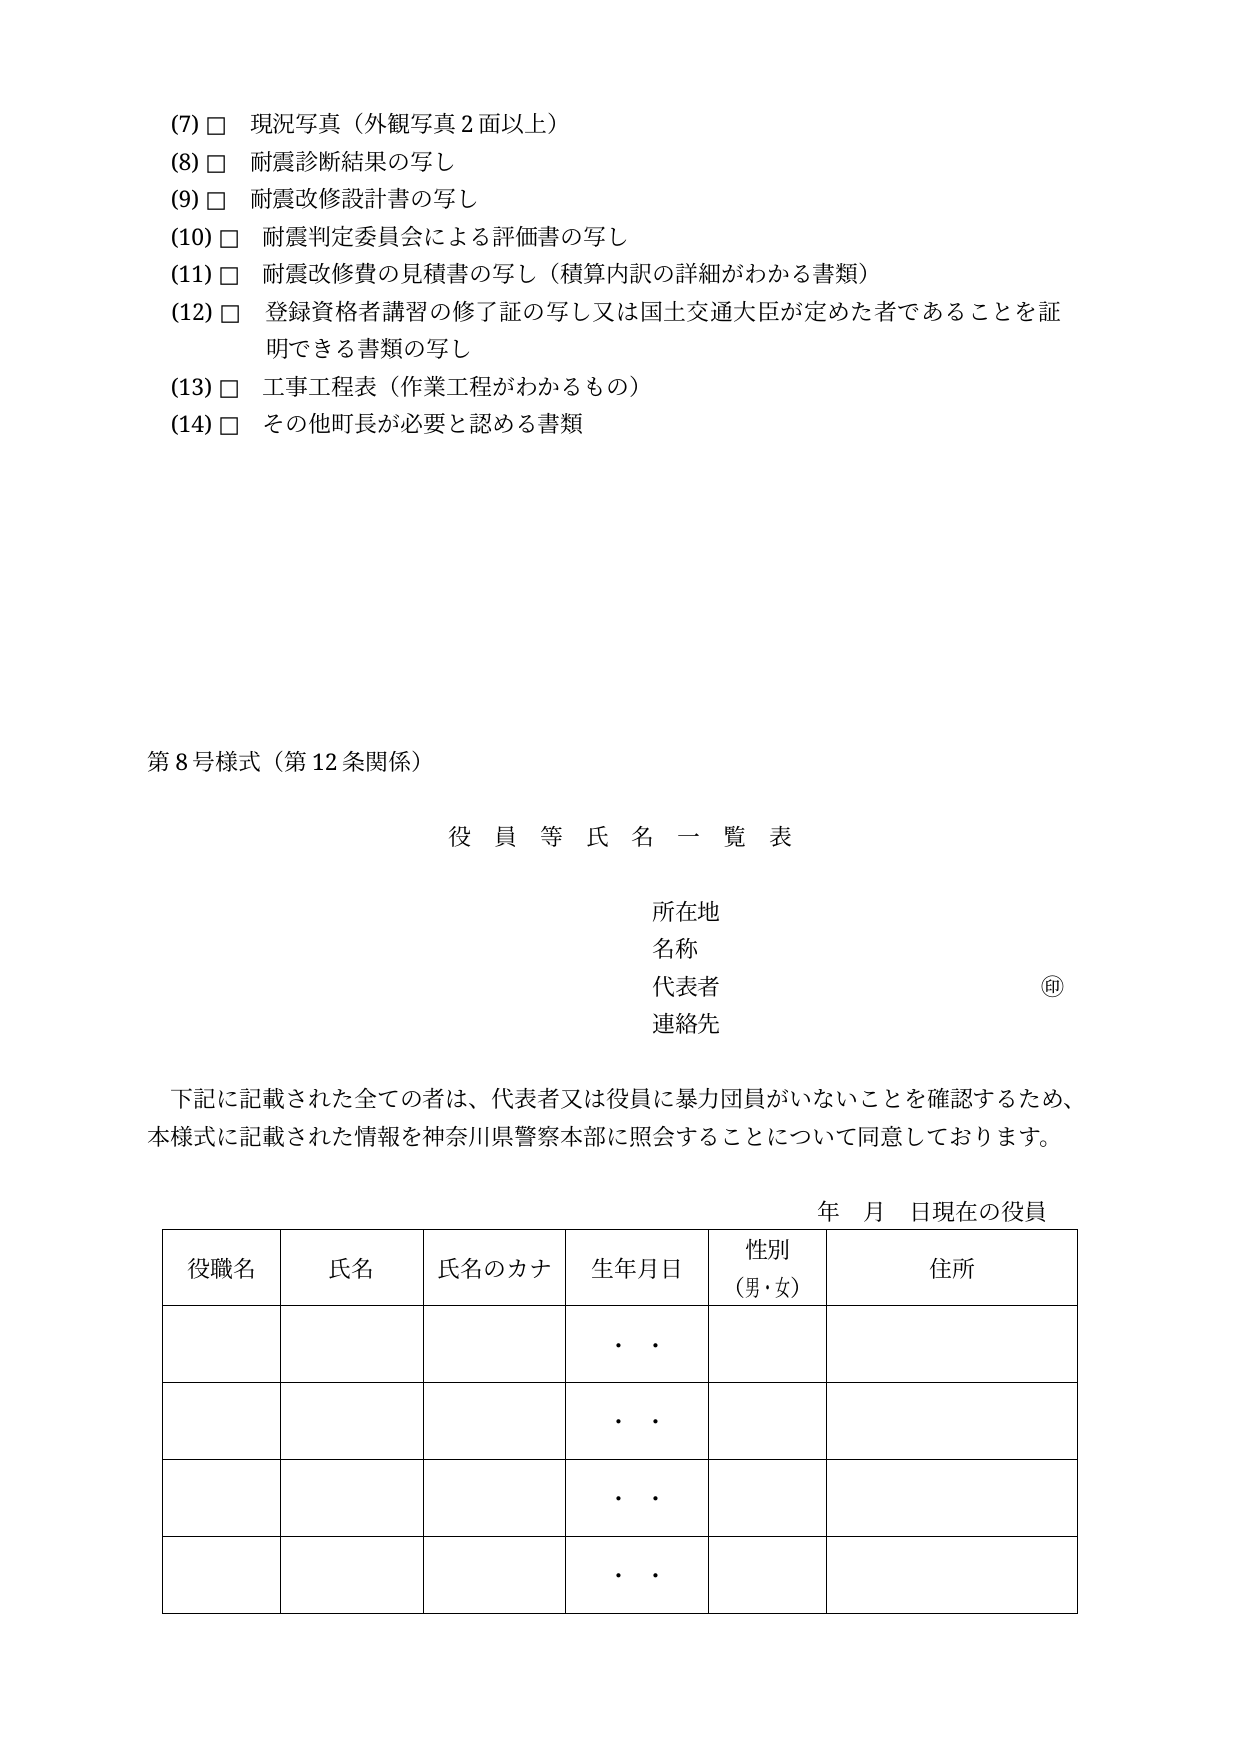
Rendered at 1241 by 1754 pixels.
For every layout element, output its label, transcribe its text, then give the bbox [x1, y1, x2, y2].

table_cell [709, 1460, 826, 1536]
table_header 生年月日 [566, 1230, 708, 1305]
table_cell [163, 1306, 280, 1382]
text 所在地 [148, 892, 1092, 929]
table_cell [163, 1383, 280, 1459]
table_header 役職名 [163, 1230, 280, 1305]
text (10) □ 耐震判定委員会による評価書の写し [148, 217, 1096, 254]
table_cell ・ [566, 1306, 708, 1382]
table_header 氏名のカナ [424, 1230, 565, 1305]
text 年 月 日現在の役員 [148, 1192, 1047, 1229]
table_cell [827, 1460, 1077, 1536]
table_cell [281, 1460, 423, 1536]
text (8) □ 耐震診断結果の写し [148, 142, 1096, 179]
text 代表者 ㊞ [148, 967, 1092, 1004]
text 下記に記載された全ての者は、代表者又は役員に暴力団員がいないことを確認するため、本様式に記載された情報を神奈川県警察本部に照会することについて同意しております。 [148, 1079, 1092, 1154]
table_header 性別 （男・女） [709, 1230, 826, 1305]
text 名称 [148, 929, 1092, 967]
text 連絡先 [148, 1004, 1092, 1042]
table_cell [163, 1460, 280, 1536]
table_cell [163, 1537, 280, 1612]
table_header 氏名 [281, 1230, 423, 1305]
table_cell [424, 1383, 565, 1459]
text (9) □ 耐震改修設計書の写し [148, 179, 1096, 217]
table_cell [424, 1460, 565, 1536]
table_cell [709, 1383, 826, 1459]
table_cell [281, 1537, 423, 1612]
table_cell ・ [566, 1460, 708, 1536]
text (14) □ その他町長が必要と認める書類 [148, 404, 1096, 442]
text (11) □ 耐震改修費の見積書の写し（積算内訳の詳細がわかる書類） [148, 254, 1096, 292]
table_cell [709, 1537, 826, 1612]
table_cell [709, 1306, 826, 1382]
text 第8号様式（第12条関係） [148, 742, 1092, 779]
table_header 住所 [827, 1230, 1077, 1305]
text (7) □ 現況写真（外観写真2面以上） [148, 104, 1096, 142]
table_cell ・ [566, 1537, 708, 1612]
table_cell [827, 1383, 1077, 1459]
table_cell [281, 1383, 423, 1459]
table_cell [281, 1306, 423, 1382]
text (12) □ 登録資格者講習の修了証の写し又は国土交通大臣が定めた者であることを証明できる書類の写し [148, 292, 1063, 367]
table_cell [424, 1306, 565, 1382]
table_cell ・ [566, 1383, 708, 1459]
table_cell [424, 1537, 565, 1612]
text 役 員 等 氏 名 一 覧 表 [148, 817, 1092, 854]
table_cell [827, 1306, 1077, 1382]
text (13) □ 工事工程表（作業工程がわかるもの） [148, 367, 1096, 404]
table_cell [827, 1537, 1077, 1612]
